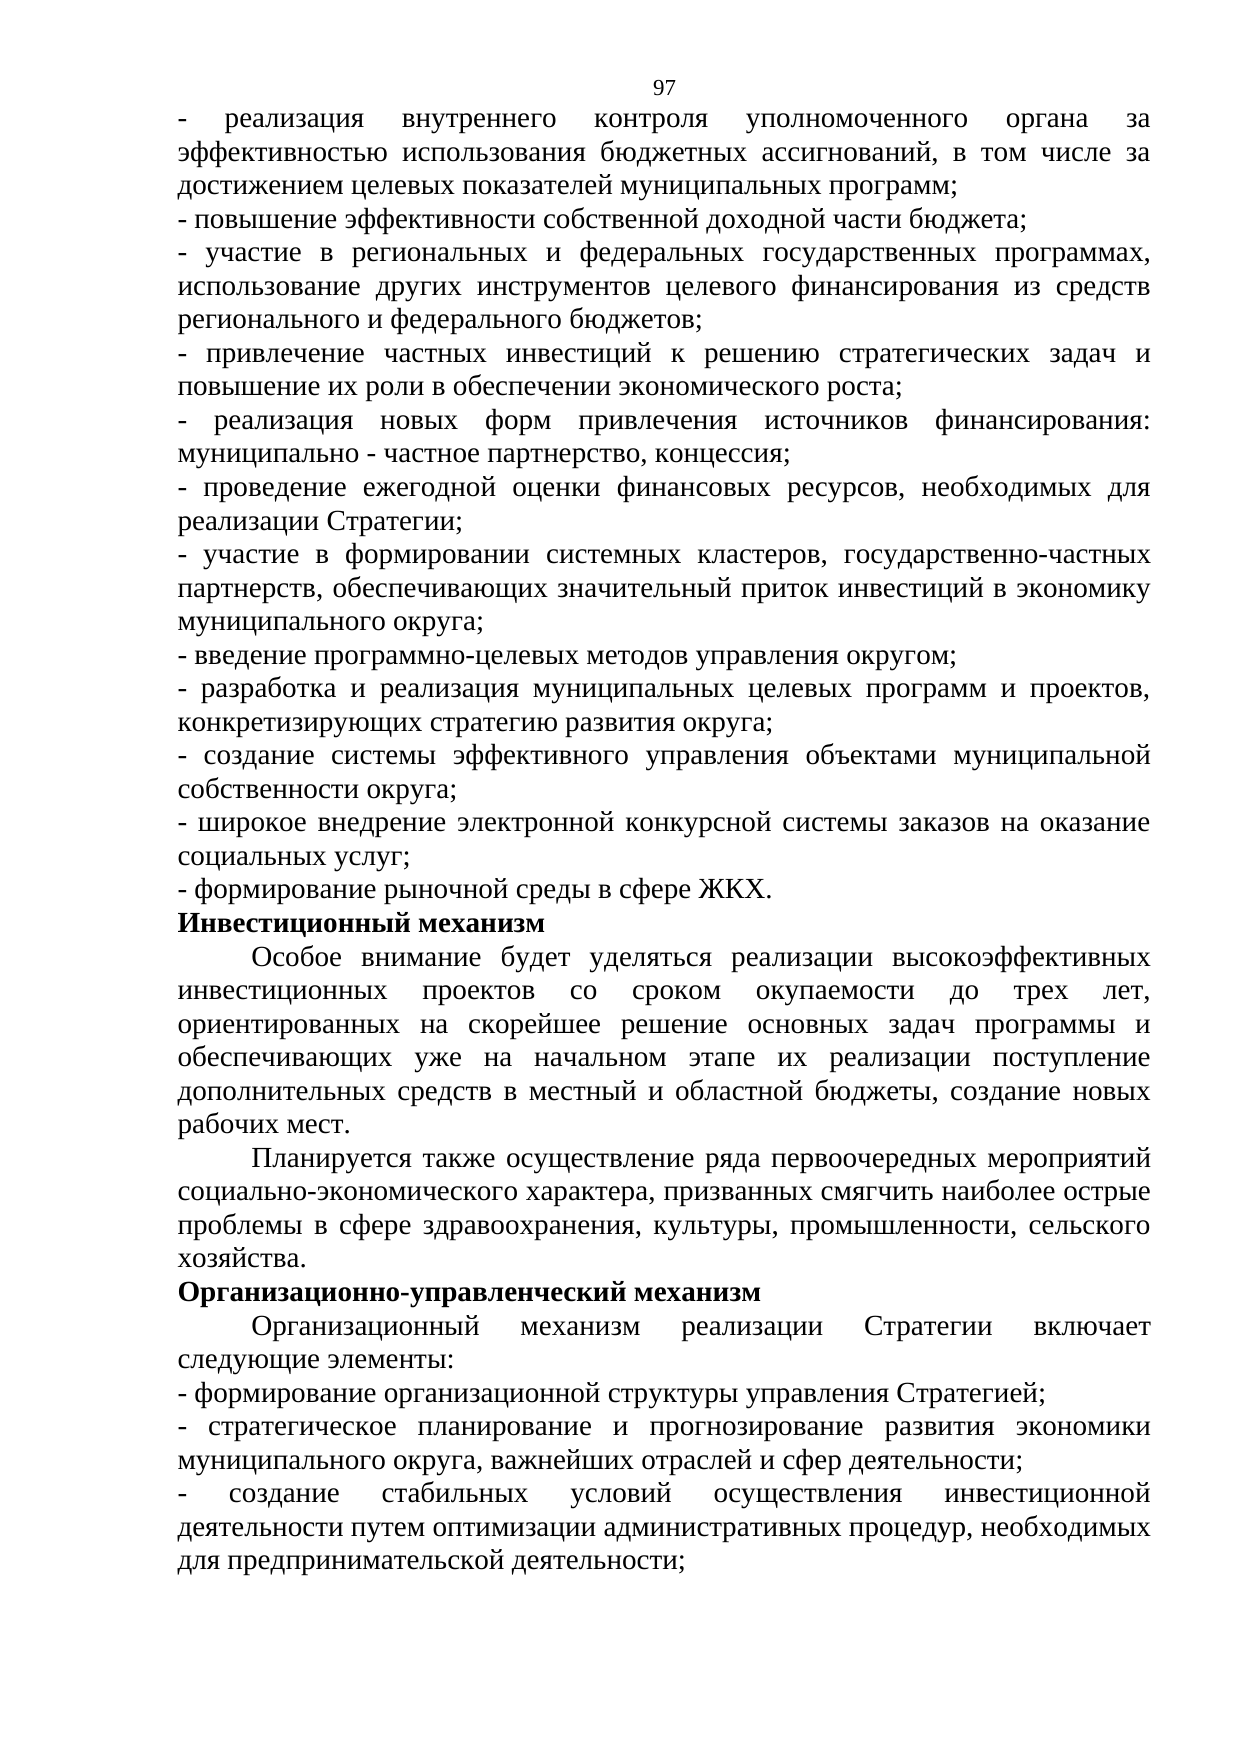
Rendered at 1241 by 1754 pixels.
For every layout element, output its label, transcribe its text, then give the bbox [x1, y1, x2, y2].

text Инвестиционный механизм [177, 905, 1152, 939]
text Организационный механизм реализации Стратегии включает следующие элементы: [177, 1308, 1152, 1375]
text Организационно-управленческий механизм [177, 1274, 1152, 1308]
text - введение программно-целевых методов управления округом; [177, 637, 1152, 670]
text - формирование рыночной среды в сфере ЖКХ. [177, 872, 1152, 905]
list - участие в региональных и федеральных государственных программах, использование других инструментов целевого финансирования из средств регионального и федерального бюджетов; [177, 234, 1152, 335]
text Особое внимание будет уделяться реализации высокоэффективных инвестиционных проектов со сроком окупаемости до трех лет, ориентированных на скорейшее решение основных задач программы и обеспечивающих уже на начальном этапе их реализации поступление дополнительных средств в местный и областной бюджеты, создание новых рабочих мест. [177, 939, 1152, 1140]
list - привлечение частных инвестиций к решению стратегических задач и повышение их роли в обеспечении экономического роста; [177, 335, 1152, 402]
list - реализация внутреннего контроля уполномоченного органа за эффективностью использования бюджетных ассигнований, в том числе за достижением целевых показателей муниципальных программ; [177, 100, 1152, 201]
list - реализация новых форм привлечения источников финансирования: муниципально - частное партнерство, концессия; [177, 402, 1152, 469]
list - проведение ежегодной оценки финансовых ресурсов, необходимых для реализации Стратегии; [177, 469, 1152, 536]
text - стратегическое планирование и прогнозирование развития экономики муниципального округа, важнейших отраслей и сфер деятельности; [177, 1408, 1152, 1475]
text - широкое внедрение электронной конкурсной системы заказов на оказание социальных услуг; [177, 804, 1152, 872]
text - участие в формировании системных кластеров, государственно-частных партнерств, обеспечивающих значительный приток инвестиций в экономику муниципального округа; [177, 536, 1152, 637]
text - создание системы эффективного управления объектами муниципальной собственности округа; [177, 737, 1152, 804]
text - формирование организационной структуры управления Стратегией; [177, 1375, 1152, 1408]
text - разработка и реализация муниципальных целевых программ и проектов, конкретизирующих стратегию развития округа; [177, 670, 1152, 737]
text - создание стабильных условий осуществления инвестиционной деятельности путем оптимизации административных процедур, необходимых для предпринимательской деятельности; [177, 1475, 1152, 1576]
text Планируется также осуществление ряда первоочередных мероприятий социально-экономического характера, призванных смягчить наиболее острые проблемы в сфере здравоохранения, культуры, промышленности, сельского хозяйства. [177, 1140, 1152, 1274]
list - повышение эффективности собственной доходной части бюджета; [177, 201, 1152, 234]
